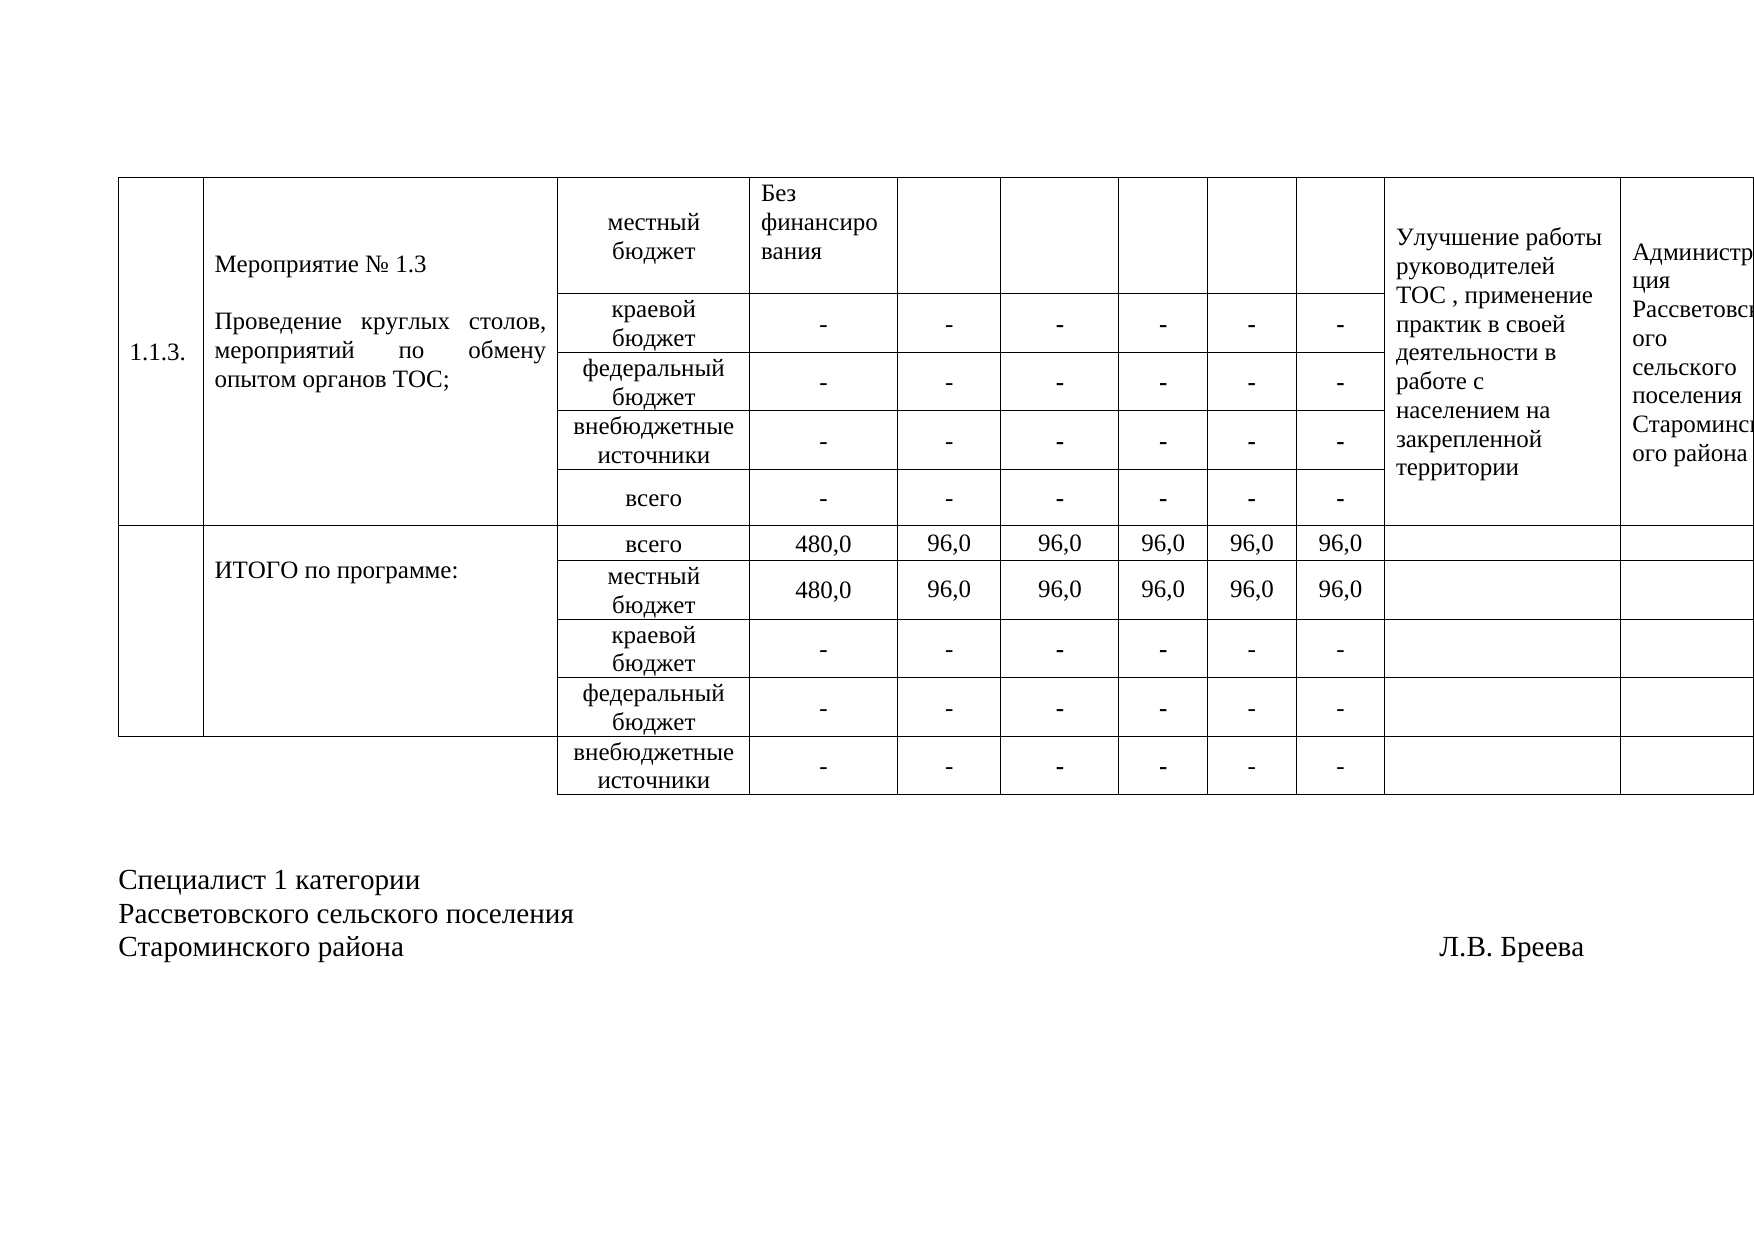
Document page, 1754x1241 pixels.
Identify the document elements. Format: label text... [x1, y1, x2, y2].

table_cell - [750, 411, 897, 469]
table_cell - [1119, 411, 1207, 469]
table_cell - [750, 737, 897, 794]
table_cell - [1119, 620, 1207, 677]
table_cell - [1297, 294, 1384, 352]
text Специалист 1 категории [118, 862, 1636, 896]
table_cell [1208, 178, 1296, 293]
table_cell - [750, 678, 897, 736]
table_cell [1119, 178, 1207, 293]
table_cell - [1297, 353, 1384, 410]
table_cell [1001, 178, 1118, 293]
table_cell - [1208, 294, 1296, 352]
table_cell 480,0 [750, 561, 897, 619]
table_cell - [1119, 737, 1207, 794]
table_cell 96,0 [1297, 561, 1384, 619]
table_cell краевой бюджет [558, 294, 749, 352]
table_cell 1.1.3. [119, 178, 203, 525]
table_cell [1621, 561, 1753, 619]
table_cell - [1297, 411, 1384, 469]
table_cell - [1208, 411, 1296, 469]
table_cell 96,0 [1119, 526, 1207, 560]
table_cell 96,0 [1297, 526, 1384, 560]
table_cell - [898, 294, 1000, 352]
table_cell - [1208, 620, 1296, 677]
table_cell 96,0 [1208, 561, 1296, 619]
table_cell - [1119, 678, 1207, 736]
table_cell Без финансирования [750, 178, 897, 293]
table_cell - [898, 353, 1000, 410]
table_cell - [750, 353, 897, 410]
table_cell - [898, 678, 1000, 736]
table_cell краевой бюджет [558, 620, 749, 677]
table_cell [119, 526, 203, 736]
table_cell [1297, 178, 1384, 293]
table_cell [898, 178, 1000, 293]
table_cell [1621, 678, 1753, 736]
table_cell Мероприятие № 1.3 Проведение круглых столов, мероприятий по обмену опытом органов ТОС; [204, 178, 557, 525]
table_cell - [750, 294, 897, 352]
text Староминского района Л.В. Бреева [118, 929, 1636, 963]
table_cell 96,0 [898, 526, 1000, 560]
table_cell - [750, 620, 897, 677]
table_cell федеральный бюджет [558, 678, 749, 736]
table_cell 96,0 [1001, 561, 1118, 619]
table_cell местный бюджет [558, 178, 749, 293]
table_cell - [1001, 353, 1118, 410]
table_cell Улучшение работы руководителей ТОС , применение практик в своей деятельности в работе с населением на закрепленной территории [1385, 178, 1620, 525]
table_cell внебюджетные источники [558, 737, 749, 794]
table_cell [1385, 561, 1620, 619]
table_cell - [898, 620, 1000, 677]
table_cell [1621, 526, 1753, 560]
table_cell - [1001, 411, 1118, 469]
table_cell - [1208, 678, 1296, 736]
table_cell - [1297, 470, 1384, 525]
table_cell - [1297, 737, 1384, 794]
table_cell внебюджетные источники [558, 411, 749, 469]
table_cell [1385, 678, 1620, 736]
table_cell - [1208, 470, 1296, 525]
table_cell ИТОГО по программе: [204, 526, 557, 736]
table_cell - [1297, 678, 1384, 736]
table_cell 96,0 [1119, 561, 1207, 619]
table_cell [1385, 737, 1620, 794]
table_cell [1621, 737, 1753, 794]
table_cell - [1208, 353, 1296, 410]
table_cell - [898, 411, 1000, 469]
table_cell федеральный бюджет [558, 353, 749, 410]
table_cell местный бюджет [558, 561, 749, 619]
table_cell - [1119, 294, 1207, 352]
table_cell - [1001, 470, 1118, 525]
table_cell 96,0 [1001, 526, 1118, 560]
table_cell 96,0 [898, 561, 1000, 619]
table_cell [1385, 620, 1620, 677]
text Рассветовского сельского поселения [118, 896, 1636, 929]
table_cell - [750, 470, 897, 525]
table_cell - [1208, 737, 1296, 794]
table_cell всего [558, 526, 749, 560]
table_cell - [1297, 620, 1384, 677]
table_cell 480,0 [750, 526, 897, 560]
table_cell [1621, 178, 1753, 525]
table_cell - [1119, 470, 1207, 525]
table_cell - [898, 737, 1000, 794]
table_cell [1385, 526, 1620, 560]
table_cell - [1001, 737, 1118, 794]
table_cell - [1001, 620, 1118, 677]
table_cell - [1119, 353, 1207, 410]
table_cell - [898, 470, 1000, 525]
table_cell 96,0 [1208, 526, 1296, 560]
table_cell [1621, 620, 1753, 677]
table_cell всего [558, 470, 749, 525]
table_cell - [1001, 294, 1118, 352]
table_cell - [1001, 678, 1118, 736]
